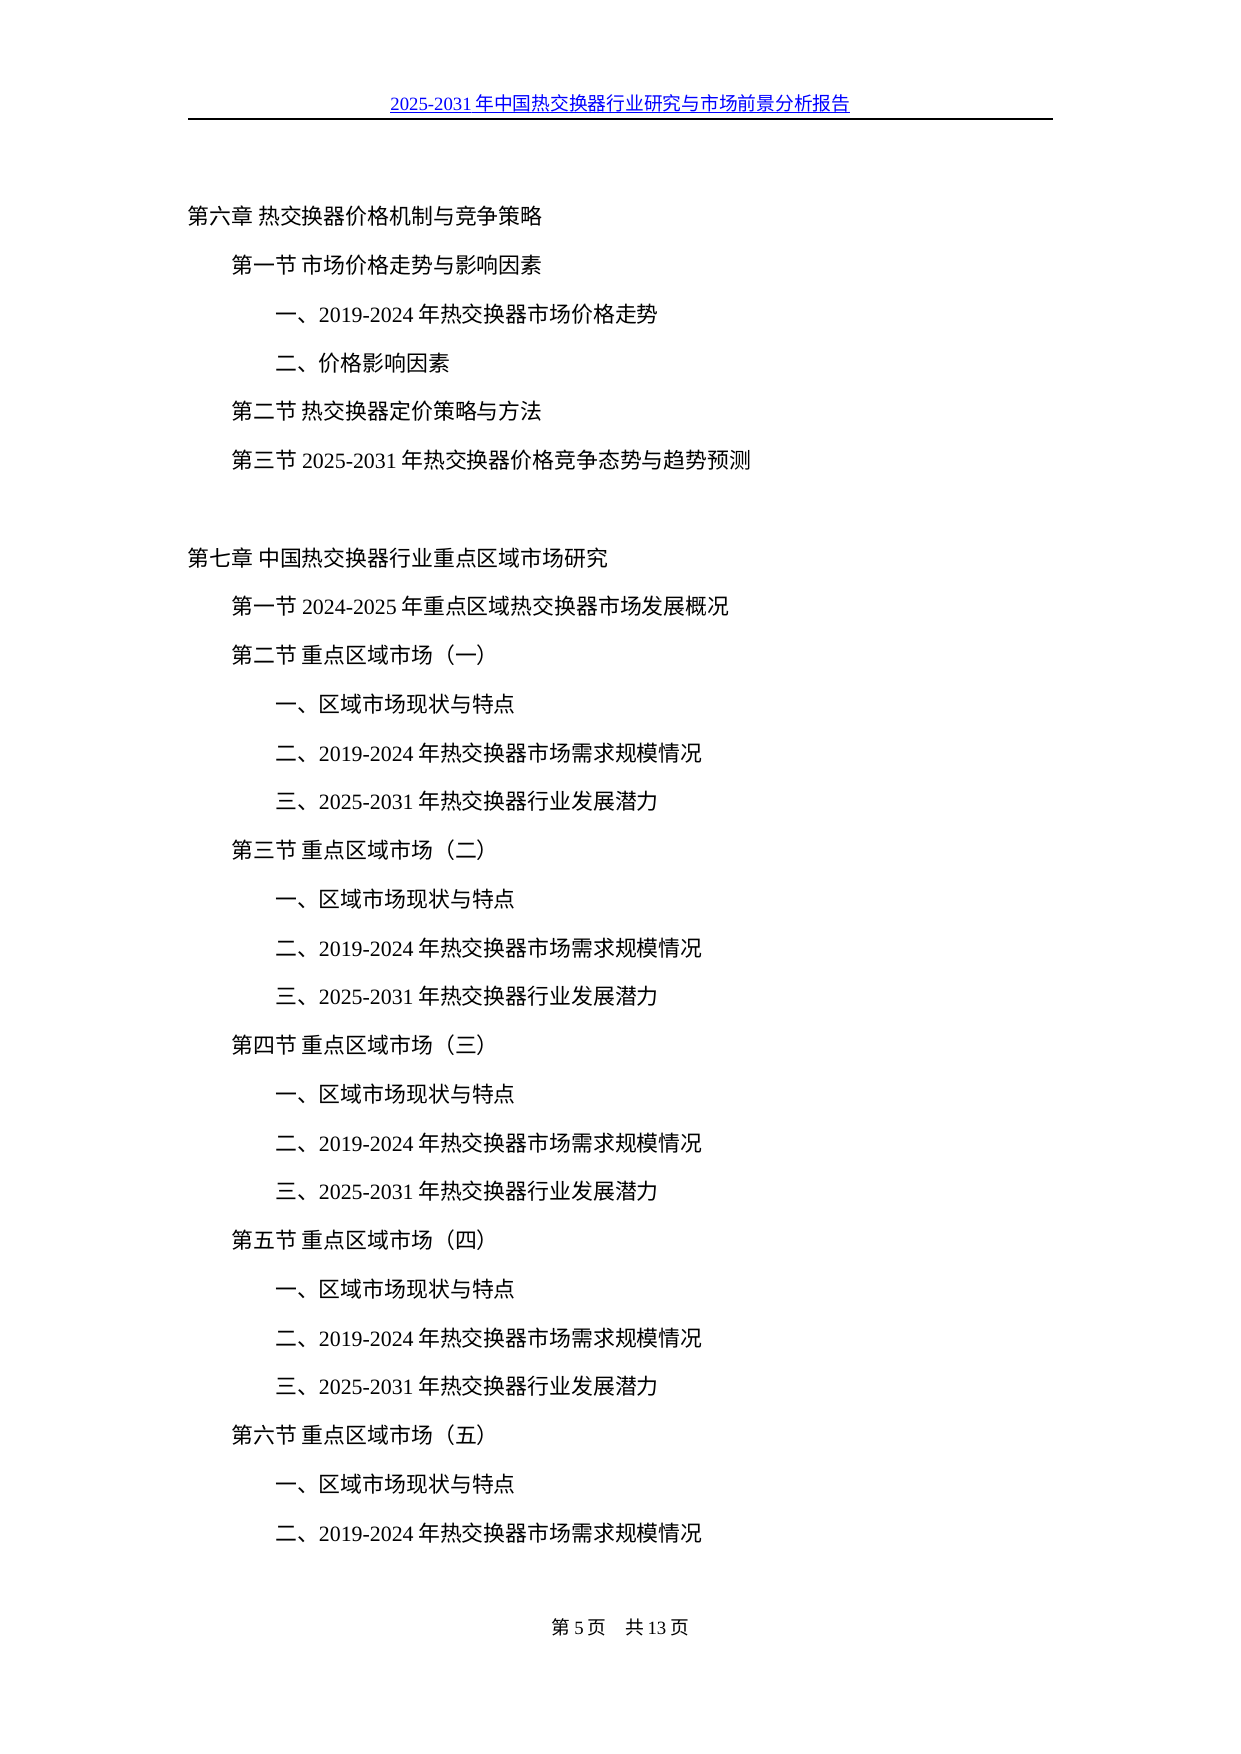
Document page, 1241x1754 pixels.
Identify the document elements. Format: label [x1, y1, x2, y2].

text [187, 150, 1053, 1548]
